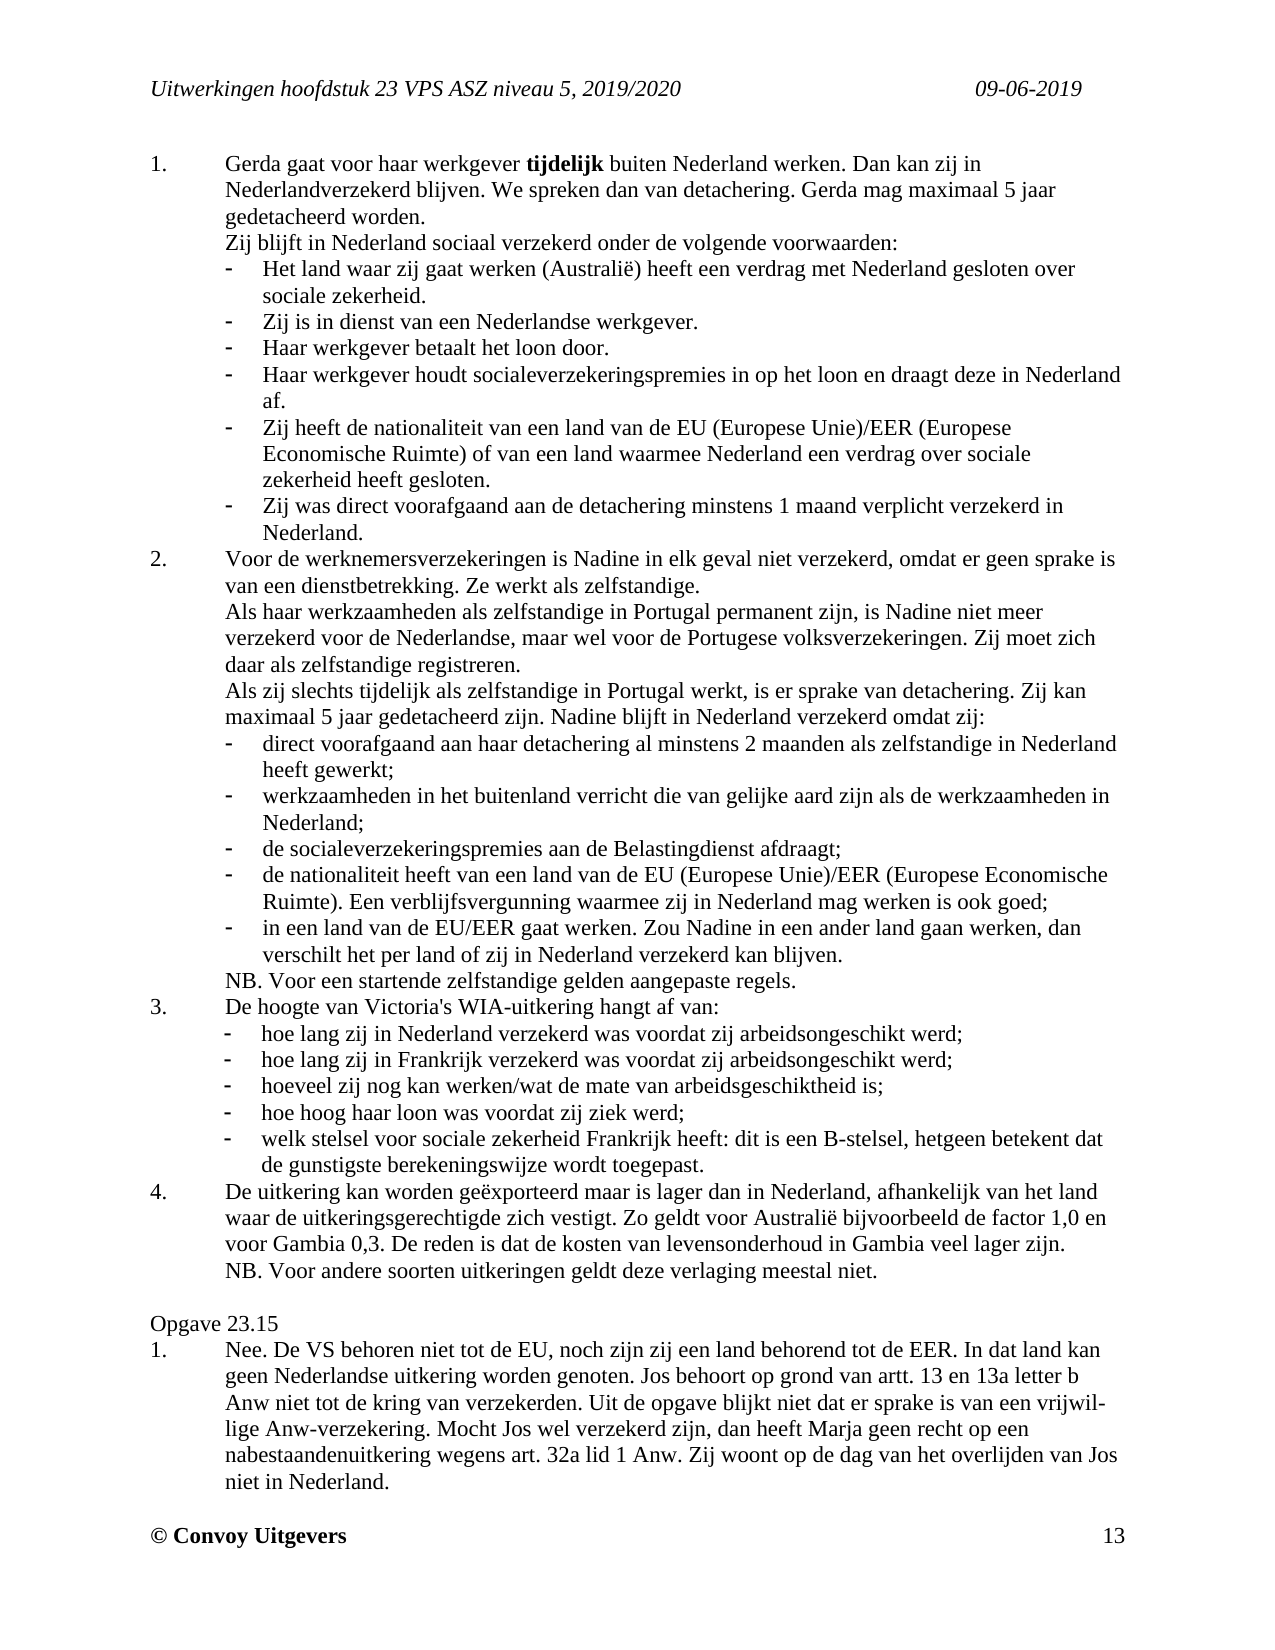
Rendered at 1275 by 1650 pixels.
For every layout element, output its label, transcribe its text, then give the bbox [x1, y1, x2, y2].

text 2. Voor de werknemersverzekeringen is Nadine in elk geval niet verzekerd, omdat er geen sprake is van een dienstbetrekking. Ze werkt als zelfstandige. [150, 545, 1125, 598]
list in een land van de EU/EER gaat werken. Zou Nadine in een ander land gaan werken, dan verschilt het per land of zij in Nederland verzekerd kan blijven. [225, 914, 1125, 967]
text Als haar werkzaamheden als zelfstandige in Portugal permanent zijn, is Nadine niet meer verzekerd voor de Nederlandse, maar wel voor de Portugese volksverzekeringen. Zij moet zich daar als zelfstandige registreren. [150, 598, 1125, 677]
list hoe lang zij in Nederland verzekerd was voordat zij arbeidsongeschikt werd; [224, 1020, 1125, 1046]
list direct voorafgaand aan haar detachering al minstens 2 maanden als zelfstandige in Nederland heeft gewerkt; [225, 730, 1125, 782]
list Het land waar zij gaat werken (Australië) heeft een verdrag met Nederland gesloten over sociale zekerheid. [225, 255, 1125, 308]
list hoe lang zij in Frankrijk verzekerd was voordat zij arbeidsongeschikt werd; [224, 1046, 1125, 1072]
text 1. Nee. De VS behoren niet tot de EU, noch zijn zij een land behorend tot de EER. In dat land kan geen Nederlandse uitkering worden genoten. Jos behoort op grond van artt. 13 en 13a letter b Anw niet tot de kring van verzekerden. Uit de opgave blijkt niet dat er sprake is van een vrijwil-lige Anw-verzekering. Mocht Jos wel verzekerd zijn, dan heeft Marja geen recht op een nabestaandenuitkering wegens art. 32a lid 1 Anw. Zij woont op de dag van het overlijden van Jos niet in Nederland. [150, 1336, 1125, 1494]
text 4. De uitkering kan worden geëxporteerd maar is lager dan in Nederland, afhankelijk van het land waar de uitkeringsgerechtigde zich vestigt. Zo geldt voor Australië bijvoorbeeld de factor 1,0 en voor Gambia 0,3. De reden is dat de kosten van levensonderhoud in Gambia veel lager zijn. [150, 1178, 1125, 1257]
list Zij heeft de nationaliteit van een land van de EU (Europese Unie)/EER (Europese Economische Ruimte) of van een land waarmee Nederland een verdrag over sociale zekerheid heeft gesloten. [225, 413, 1125, 493]
list Zij was direct voorafgaand aan de detachering minstens 1 maand verplicht verzekerd in Nederland. [225, 493, 1125, 545]
text Als zij slechts tijdelijk als zelfstandige in Portugal werkt, is er sprake van detachering. Zij kan maximaal 5 jaar gedetacheerd zijn. Nadine blijft in Nederland verzekerd omdat zij: [150, 677, 1125, 730]
text NB. Voor een startende zelfstandige gelden aangepaste regels. [150, 967, 1125, 993]
text Opgave 23.15 [150, 1309, 1125, 1336]
list Haar werkgever betaalt het loon door. [225, 334, 1125, 361]
list hoe hoog haar loon was voordat zij ziek werd; [224, 1099, 1125, 1125]
list werkzaamheden in het buitenland verricht die van gelijke aard zijn als de werkzaamheden in Nederland; [225, 782, 1125, 835]
list de nationaliteit heeft van een land van de EU (Europese Unie)/EER (Europese Economische Ruimte). Een verblijfsvergunning waarmee zij in Nederland mag werken is ook goed; [225, 862, 1125, 914]
text Zij blijft in Nederland sociaal verzekerd onder de volgende voorwaarden: [150, 229, 1125, 255]
list Haar werkgever houdt socialeverzekeringspremies in op het loon en draagt deze in Nederland af. [225, 361, 1125, 413]
text NB. Voor andere soorten uitkeringen geldt deze verlaging meestal niet. [150, 1257, 1125, 1283]
list hoeveel zij nog kan werken/wat de mate van arbeidsgeschiktheid is; [224, 1072, 1125, 1099]
list de socialeverzekeringspremies aan de Belastingdienst afdraagt; [225, 835, 1125, 862]
text 1. Gerda gaat voor haar werkgever tijdelijk buiten Nederland werken. Dan kan zij in Nederlandverzekerd blijven. We spreken dan van detachering. Gerda mag maximaal 5 jaar gedetacheerd worden. [150, 150, 1125, 229]
list welk stelsel voor sociale zekerheid Frankrijk heeft: dit is een B-stelsel, hetgeen betekent dat de gunstigste berekeningswijze wordt toegepast. [224, 1125, 1125, 1178]
list Zij is in dienst van een Nederlandse werkgever. [225, 308, 1125, 334]
text 3. De hoogte van Victoria's WIA-uitkering hangt af van: [150, 993, 1125, 1020]
